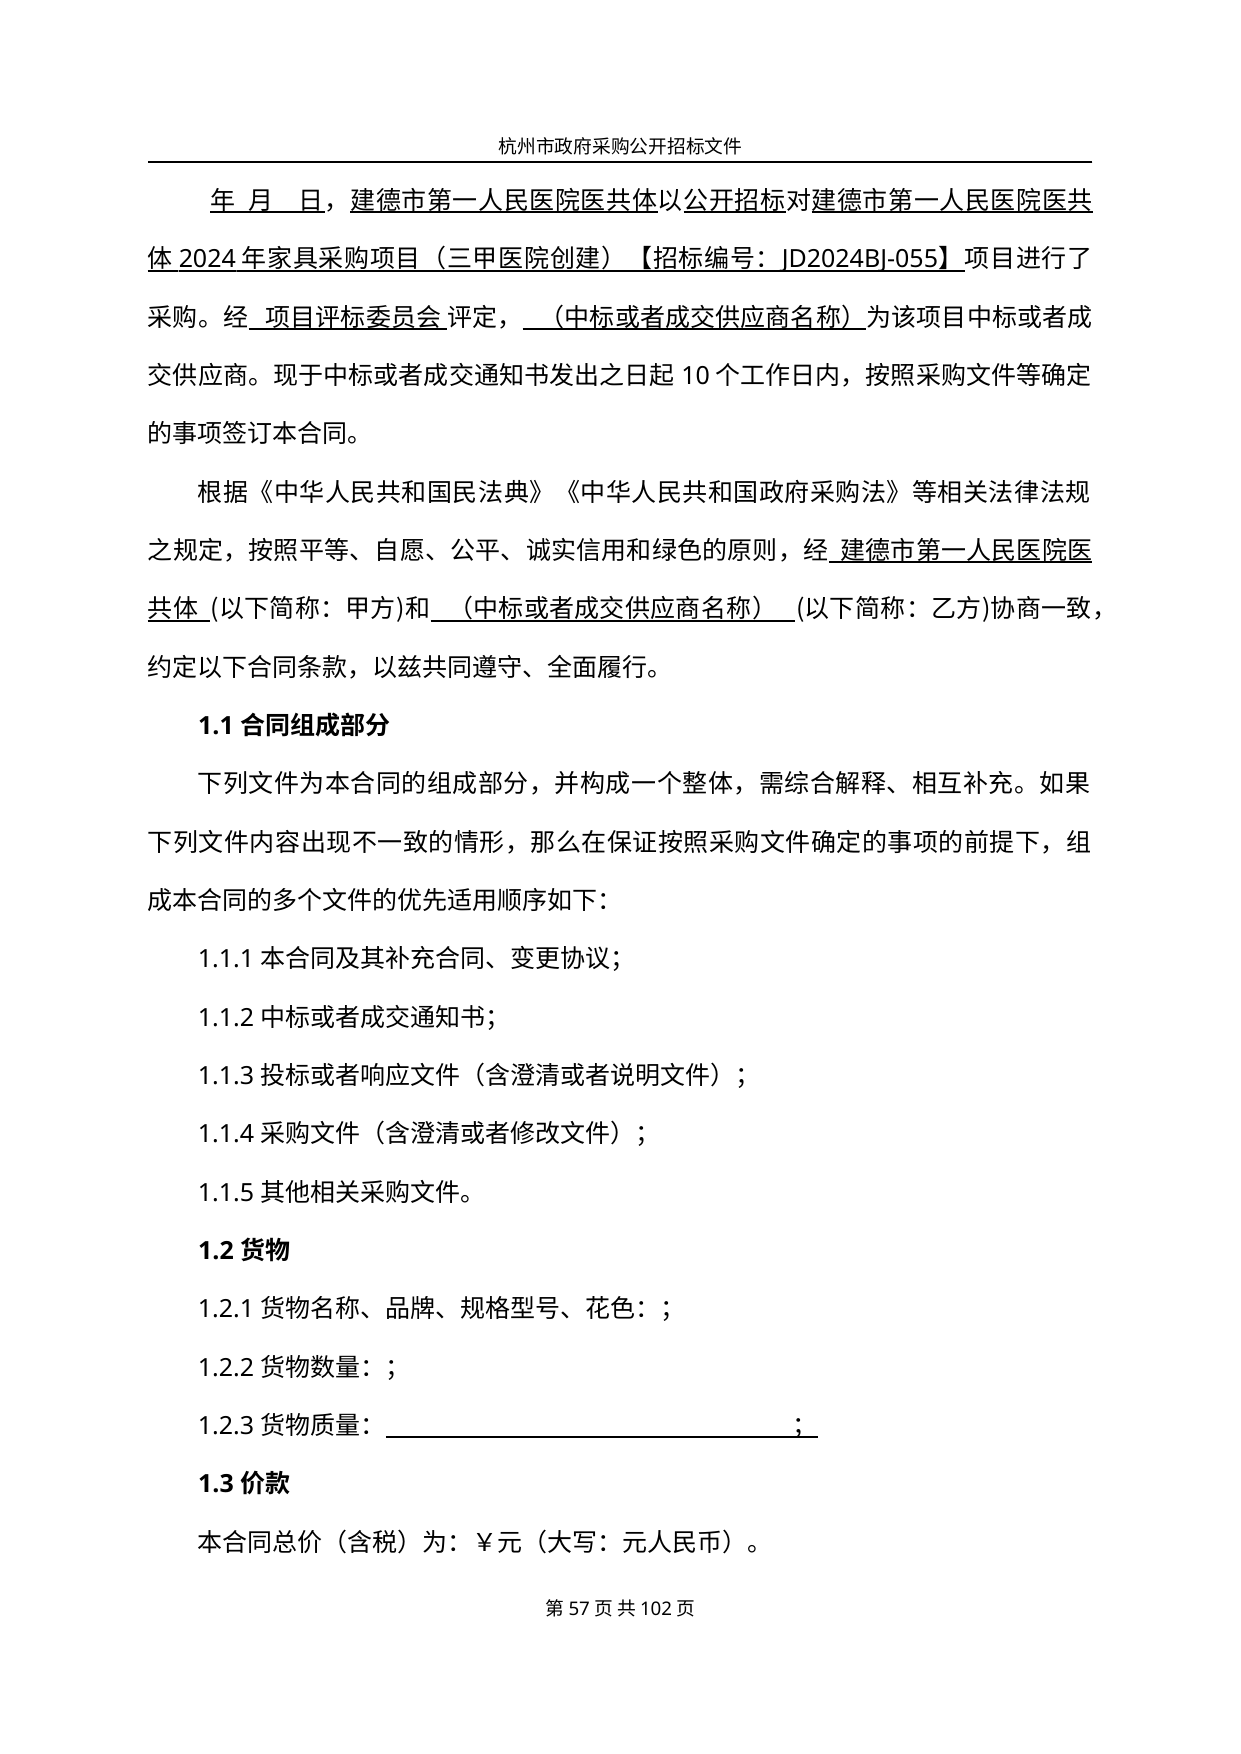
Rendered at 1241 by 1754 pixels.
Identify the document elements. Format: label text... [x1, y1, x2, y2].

text 1.2.3 货物质量： ； [148, 1388, 1092, 1446]
text 1.1.3 投标或者响应文件（含澄清或者说明文件）； [148, 1038, 1092, 1096]
text 1.1.5 其他相关采购文件。 [148, 1154, 1092, 1213]
text 根据《中华人民共和国民法典》《中华人民共和国政府采购法》等相关法律法规之规定，按照平等、自愿、公平、诚实信用和绿色的原则，经 建德市第一人民医院医共体 (以下简称：甲方)和 （中标或者成交供应商名称） (以下简称：乙方)协商一致，约定以下合同条款，以兹共同遵守、全面履行。 [148, 454, 1092, 688]
text 1.2 货物 [148, 1213, 1092, 1271]
text 1.2.2 货物数量：； [148, 1329, 1092, 1388]
text 1.1.4 采购文件（含澄清或者修改文件）； [148, 1096, 1092, 1154]
text 下列文件为本合同的组成部分，并构成一个整体，需综合解释、相互补充。如果下列文件内容出现不一致的情形，那么在保证按照采购文件确定的事项的前提下，组成本合同的多个文件的优先适用顺序如下： [148, 746, 1092, 921]
text 1.1.2 中标或者成交通知书； [148, 979, 1092, 1038]
text 1.3 价款 [148, 1446, 1092, 1504]
text 1.2.1 货物名称、品牌、规格型号、花色：； [148, 1271, 1092, 1329]
text 1.1.1 本合同及其补充合同、变更协议； [148, 921, 1092, 979]
text 1.1 合同组成部分 [148, 688, 1092, 746]
text 本合同总价（含税）为：￥元（大写：元人民币）。 [148, 1504, 1092, 1563]
text 年 月 日，建德市第一人民医院医共体以公开招标对建德市第一人民医院医共体2024年家具采购项目（三甲医院创建）【招标编号：JD2024BJ-055】项目进行了采购。经 项目评标委员会 评定， （中标或者成交供应商名称）为该项目中标或者成交供应商。现于中标或者成交通知书发出之日起10个工作日内，按照采购文件等确定的事项签订本合同。 [148, 163, 1092, 454]
